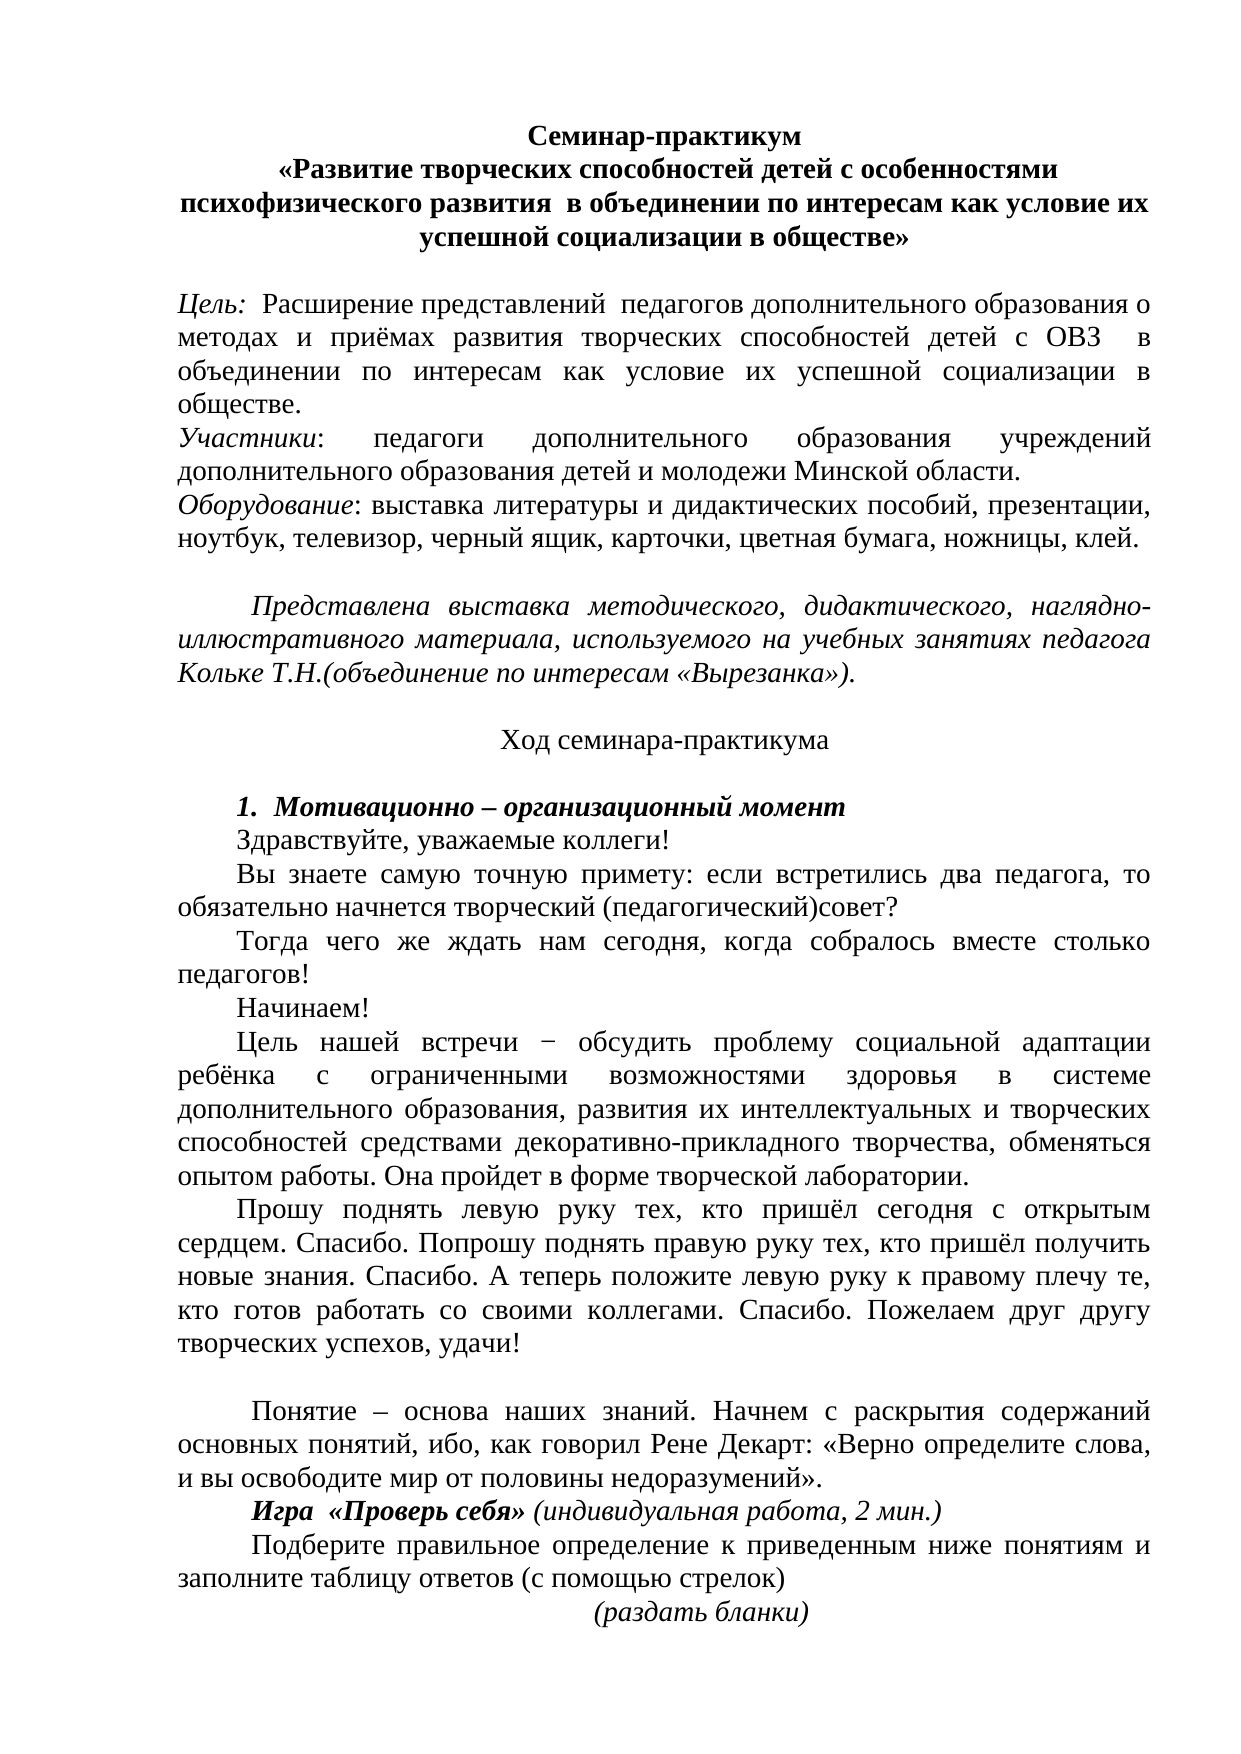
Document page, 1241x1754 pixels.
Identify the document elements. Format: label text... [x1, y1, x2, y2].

text Оборудование: выставка литературы и дидактических пособий, презентации, ноутбук, телевизор, черный ящик, карточки, цветная бумага, ножницы, клей. [177, 487, 1152, 554]
text Участники: педагоги дополнительного образования учреждений дополнительного образования детей и молодежи Минской области. [177, 420, 1152, 487]
text Прошу поднять левую руку тех, кто пришёл сегодня с открытым сердцем. Спасибо. Попрошу поднять правую руку тех, кто пришёл получить новые знания. Спасибо. А теперь положите левую руку к правому плечу те, кто готов работать со своими коллегами. Спасибо. Пожелаем друг другу творческих успехов, удачи! [177, 1191, 1152, 1359]
text Вы знаете самую точную примету: если встретились два педагога, то обязательно начнется творческий (педагогический)совет? [177, 856, 1152, 923]
text Здравствуйте, уважаемые коллеги! [177, 822, 1152, 856]
text Понятие – основа наших знаний. Начнем с раскрытия содержаний основных понятий, ибо, как говорил Рене Декарт: «Верно определите слова, и вы освободите мир от половины недоразумений». [177, 1393, 1152, 1493]
text Цель: Расширение представлений педагогов дополнительного образования о методах и приёмах развития творческих способностей детей с ОВЗ в объединении по интересам как условие их успешной социализации в обществе. [177, 286, 1152, 420]
text «Развитие творческих способностей детей с особенностями психофизического развития в объединении по интересам как условие их успешной социализации в обществе» [177, 152, 1152, 252]
text Начинаем! [177, 990, 1152, 1024]
text Семинар-практикум [177, 118, 1152, 152]
text (раздать бланки) [177, 1594, 1152, 1627]
text Представлена выставка методического, дидактического, наглядно-иллюстративного материала, используемого на учебных занятиях педагога Кольке Т.Н.(объединение по интересам «Вырезанка»). [177, 588, 1152, 688]
list Мотивационно – организационный момент [236, 789, 1152, 822]
text Ход семинара-практикума [177, 722, 1152, 755]
text Игра «Проверь себя» (индивидуальная работа, 2 мин.) [177, 1493, 1152, 1527]
text Цель нашей встречи − обсудить проблему социальной адаптации ребёнка с ограниченными возможностями здоровья в системе дополнительного образования, развития их интеллектуальных и творческих способностей средствами декоративно-прикладного творчества, обменяться опытом работы. Она пройдет в форме творческой лаборатории. [177, 1024, 1152, 1191]
text Тогда чего же ждать нам сегодня, когда собралось вместе столько педагогов! [177, 923, 1152, 990]
text Подберите правильное определение к приведенным ниже понятиям и заполните таблицу ответов (с помощью стрелок) [177, 1527, 1152, 1594]
